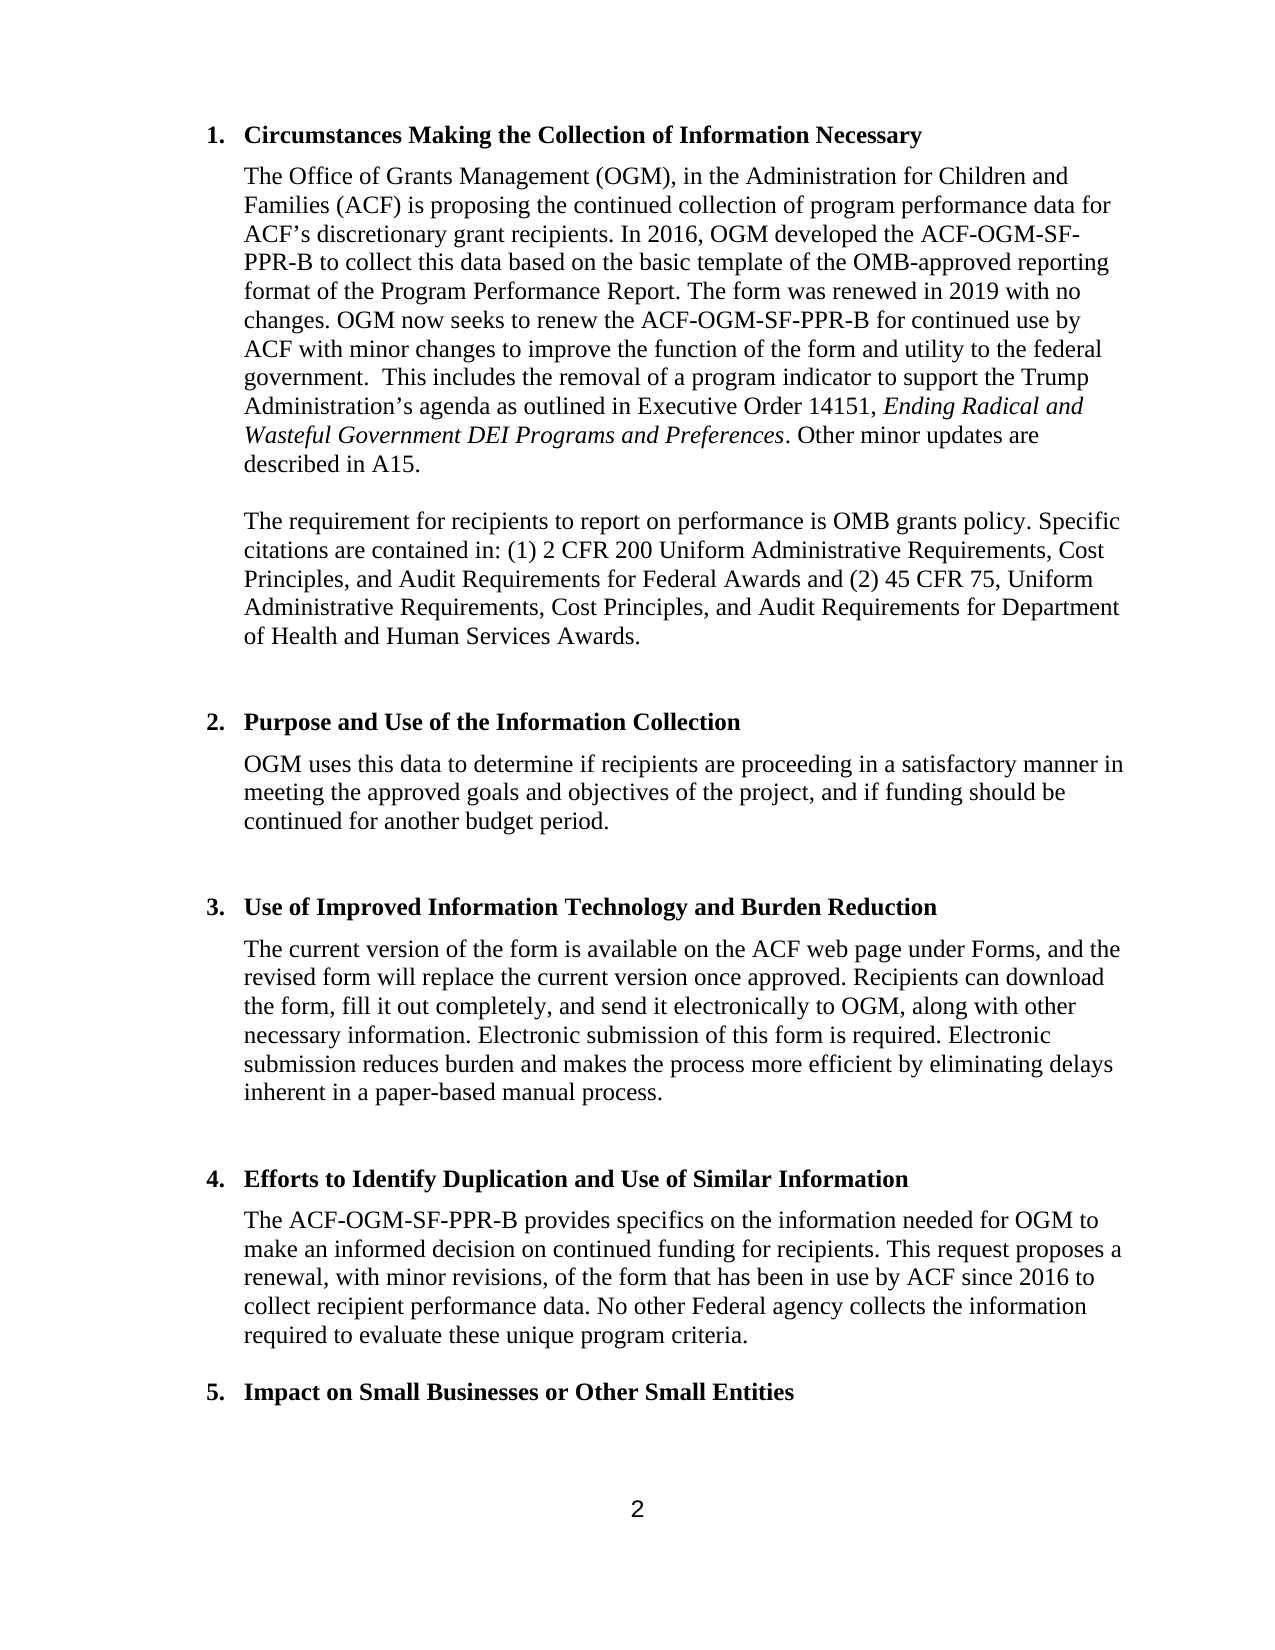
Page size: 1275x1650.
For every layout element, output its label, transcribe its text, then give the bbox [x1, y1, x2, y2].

list Impact on Small Businesses or Other Small Entities [206, 1377, 1125, 1406]
list Efforts to Identify Duplication and Use of Similar Information [206, 1164, 1125, 1192]
text The requirement for recipients to report on performance is OMB grants policy. Specific citations are contained in: (1) 2 CFR 200 Uniform Administrative Requirements, Cost Principles, and Audit Requirements for Federal Awards and (2) 45 CFR 75, Uniform Administrative Requirements, Cost Principles, and Audit Requirements for Department of Health and Human Services Awards. [244, 506, 1125, 650]
text OGM uses this data to determine if recipients are proceeding in a satisfactory manner in meeting the approved goals and objectives of the project, and if funding should be continued for another budget period. [244, 749, 1125, 835]
subtitle The current version of the form is available on the ACF web page under Forms, and the revised form will replace the current version once approved. Recipients can download the form, fill it out completely, and send it electronically to OGM, along with other necessary information. Electronic submission of this form is required. Electronic submission reduces burden and makes the process more efficient by eliminating delays inherent in a paper-based manual process. [244, 934, 1125, 1106]
list Circumstances Making the Collection of Information Necessary [206, 120, 1125, 149]
list Use of Improved Information Technology and Burden Reduction [206, 892, 1125, 921]
list Purpose and Use of the Information Collection [206, 707, 1125, 736]
text The Office of Grants Management (OGM), in the Administration for Children and Families (ACF) is proposing the continued collection of program performance data for ACF’s discretionary grant recipients. In 2016, OGM developed the ACF-OGM-SF-PPR-B to collect this data based on the basic template of the OMB-approved reporting format of the Program Performance Report. The form was renewed in 2019 with no changes. OGM now seeks to renew the ACF-OGM-SF-PPR-B for continued use by ACF with minor changes to improve the function of the form and utility to the federal government. This includes the removal of a program indicator to support the Trump Administration’s agenda as outlined in Executive Order 14151, Ending Radical and Wasteful Government DEI Programs and Preferences. Other minor updates are described in A15. [244, 161, 1125, 477]
text The ACF-OGM-SF-PPR-B provides specifics on the information needed for OGM to make an informed decision on continued funding for recipients. This request proposes a renewal, with minor revisions, of the form that has been in use by ACF since 2016 to collect recipient performance data. No other Federal agency collects the information required to evaluate these unique program criteria. [244, 1205, 1125, 1349]
